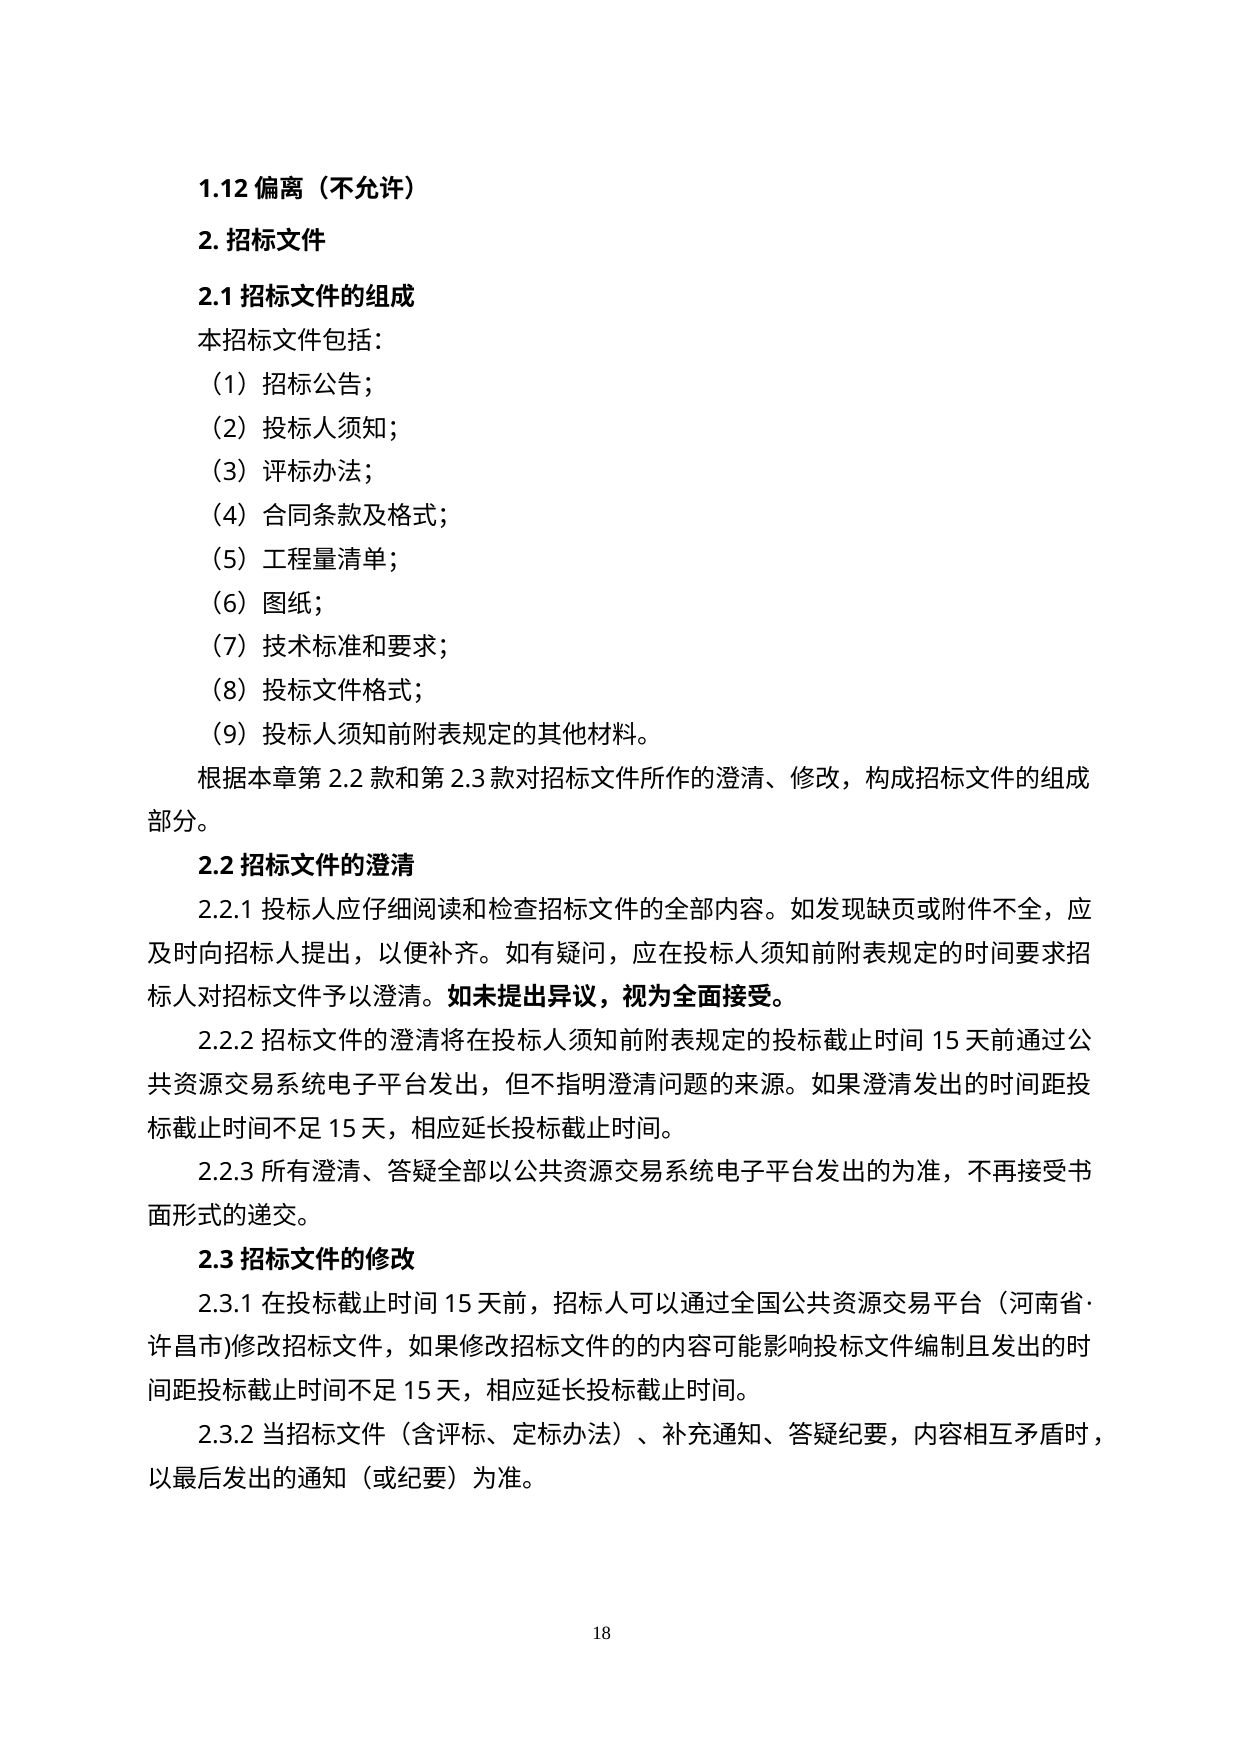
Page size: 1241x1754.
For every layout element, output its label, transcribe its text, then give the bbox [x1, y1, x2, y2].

text （6）图纸； [148, 577, 1092, 621]
text （1）招标公告； [148, 358, 1092, 402]
text 2.3.2 当招标文件（含评标、定标办法）、补充通知、答疑纪要，内容相互矛盾时，以最后发出的通知（或纪要）为准。 [148, 1408, 1092, 1496]
text 2.2 招标文件的澄清 [148, 839, 1092, 883]
text 本招标文件包括： [148, 314, 1092, 358]
subtitle 2. 招标文件 [148, 206, 1092, 271]
text （7）技术标准和要求； [148, 621, 1092, 664]
text （5）工程量清单； [148, 533, 1092, 577]
text （3）评标办法； [148, 446, 1092, 489]
text 2.3 招标文件的修改 [148, 1233, 1092, 1277]
text 2.3.1 在投标截止时间15天前，招标人可以通过全国公共资源交易平台（河南省·许昌市)修改招标文件，如果修改招标文件的的内容可能影响投标文件编制且发出的时间距投标截止时间不足15天，相应延长投标截止时间。 [148, 1277, 1092, 1408]
text 2.1 招标文件的组成 [148, 271, 1092, 314]
text 根据本章第2.2 款和第2.3款对招标文件所作的澄清、修改，构成招标文件的组成部分。 [148, 752, 1092, 839]
text 1.12 偏离（不允许） [148, 162, 1092, 206]
text （9）投标人须知前附表规定的其他材料。 [148, 708, 1092, 752]
text （2）投标人须知； [148, 402, 1092, 446]
text （4）合同条款及格式； [148, 489, 1092, 533]
text 2.2.2 招标文件的澄清将在投标人须知前附表规定的投标截止时间15天前通过公共资源交易系统电子平台发出，但不指明澄清问题的来源。如果澄清发出的时间距投标截止时间不足15天，相应延长投标截止时间。 [148, 1014, 1092, 1146]
text 2.2.1 投标人应仔细阅读和检查招标文件的全部内容。如发现缺页或附件不全，应及时向招标人提出，以便补齐。如有疑问，应在投标人须知前附表规定的时间要求招标人对招标文件予以澄清。如未提出异议，视为全面接受。 [148, 883, 1092, 1014]
text （8）投标文件格式； [148, 664, 1092, 708]
text 2.2.3 所有澄清、答疑全部以公共资源交易系统电子平台发出的为准，不再接受书面形式的递交。 [148, 1146, 1092, 1233]
